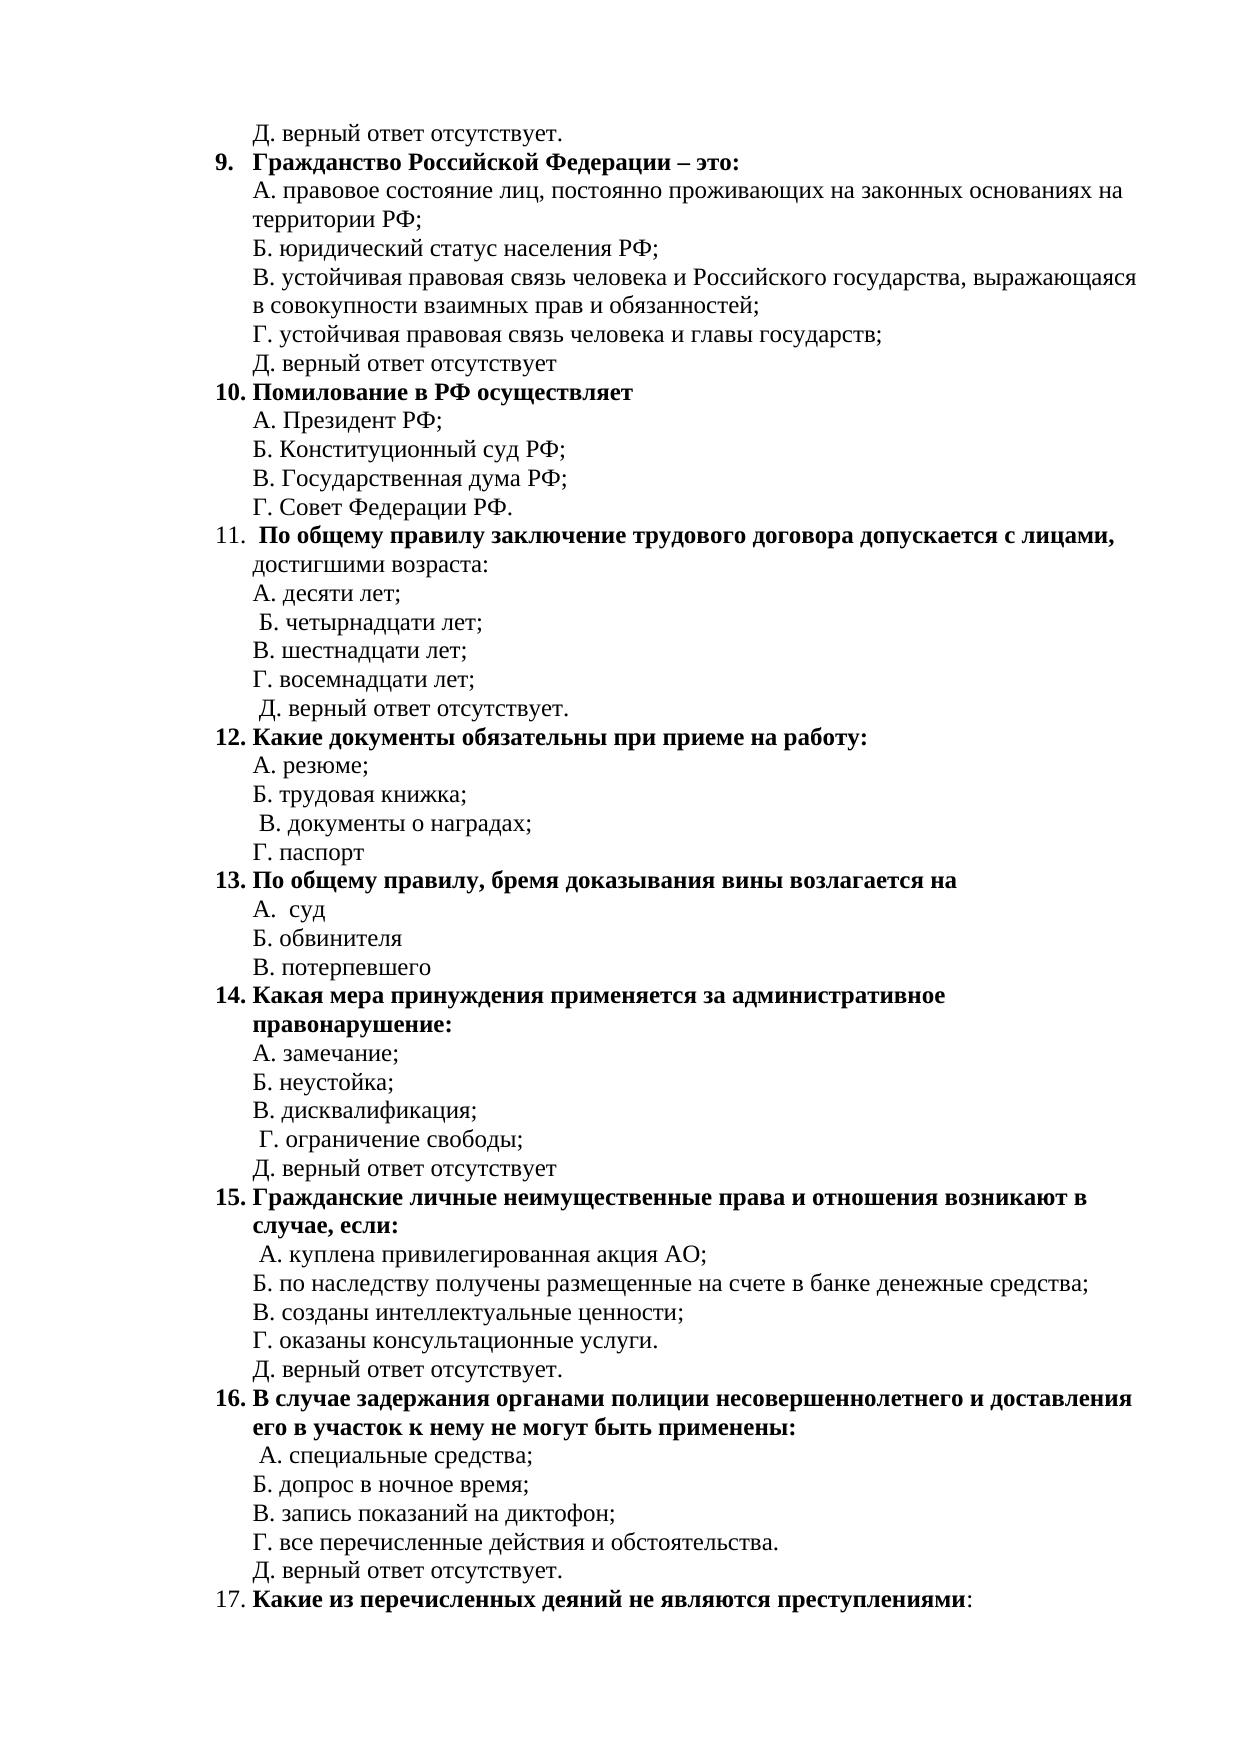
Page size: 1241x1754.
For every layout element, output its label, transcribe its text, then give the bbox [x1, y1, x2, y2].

list В. Государственная дума РФ; [252, 463, 1152, 492]
list Г. все перечисленные действия и обстоятельства. [252, 1527, 1152, 1556]
list Гражданские личные неимущественные права и отношения возникают в случае, если: [215, 1182, 1152, 1239]
list А. суд [252, 894, 1152, 923]
list А. резюме; [252, 751, 1152, 779]
list Б. обвинителя [252, 923, 1152, 952]
list В случае задержания органами полиции несовершеннолетнего и доставления его в участок к нему не могут быть применены: [215, 1383, 1152, 1441]
list Какие документы обязательны при приеме на работу: [215, 722, 1152, 751]
list А. десяти лет; [252, 578, 1152, 607]
list Б. трудовая книжка; [252, 779, 1152, 808]
list Б. четырнадцати лет; [252, 607, 1152, 636]
list А. замечание; [252, 1038, 1152, 1067]
list Г. паспорт [252, 837, 1152, 866]
list Гражданство Российской Федерации – это: [215, 147, 1152, 176]
list Помилование в РФ осуществляет [215, 377, 1152, 406]
list Какие из перечисленных деяний не являются преступлениями: [215, 1584, 1152, 1613]
list А. специальные средства; [252, 1441, 1152, 1469]
list В. потерпевшего [252, 952, 1152, 981]
list Б. неустойка; [252, 1067, 1152, 1096]
list Д. верный ответ отсутствует. [252, 1354, 1152, 1383]
list В. документы о наградах; [252, 808, 1152, 837]
list В. устойчивая правовая связь человека и Российского государства, выражающаяся в совокупности взаимных прав и обязанностей; [252, 262, 1152, 319]
list Д. верный ответ отсутствует. [252, 1556, 1152, 1584]
list В. запись показаний на диктофон; [252, 1498, 1152, 1527]
list Д. верный ответ отсутствует [252, 1153, 1152, 1182]
list Г. восемнадцати лет; [252, 664, 1152, 693]
list Д. верный ответ отсутствует. [252, 118, 1152, 147]
list В. шестнадцати лет; [252, 636, 1152, 664]
list А. куплена привилегированная акция АО; [252, 1239, 1152, 1268]
list Б. юридический статус населения РФ; [252, 233, 1152, 262]
list Д. верный ответ отсутствует [252, 348, 1152, 377]
list Г. ограничение свободы; [252, 1124, 1152, 1153]
list Б. по наследству получены размещенные на счете в банке денежные средства; [252, 1268, 1152, 1297]
list Г. устойчивая правовая связь человека и главы государств; [252, 319, 1152, 348]
list По общему правилу, бремя доказывания вины возлагается на [215, 866, 1152, 894]
list В. дисквалификация; [252, 1096, 1152, 1124]
list Б. допрос в ночное время; [252, 1469, 1152, 1498]
list Какая мера принуждения применяется за административное правонарушение: [215, 981, 1152, 1038]
list По общему правилу заключение трудового договора допускается с лицами, достигшими возраста: [215, 521, 1152, 578]
list А. Президент РФ; [252, 406, 1152, 434]
list Г. оказаны консультационные услуги. [252, 1326, 1152, 1354]
list А. правовое состояние лиц, постоянно проживающих на законных основаниях на территории РФ; [252, 176, 1152, 233]
list В. созданы интеллектуальные ценности; [252, 1297, 1152, 1326]
list Г. Совет Федерации РФ. [252, 492, 1152, 521]
list Б. Конституционный суд РФ; [252, 434, 1152, 463]
list Д. верный ответ отсутствует. [252, 693, 1152, 722]
